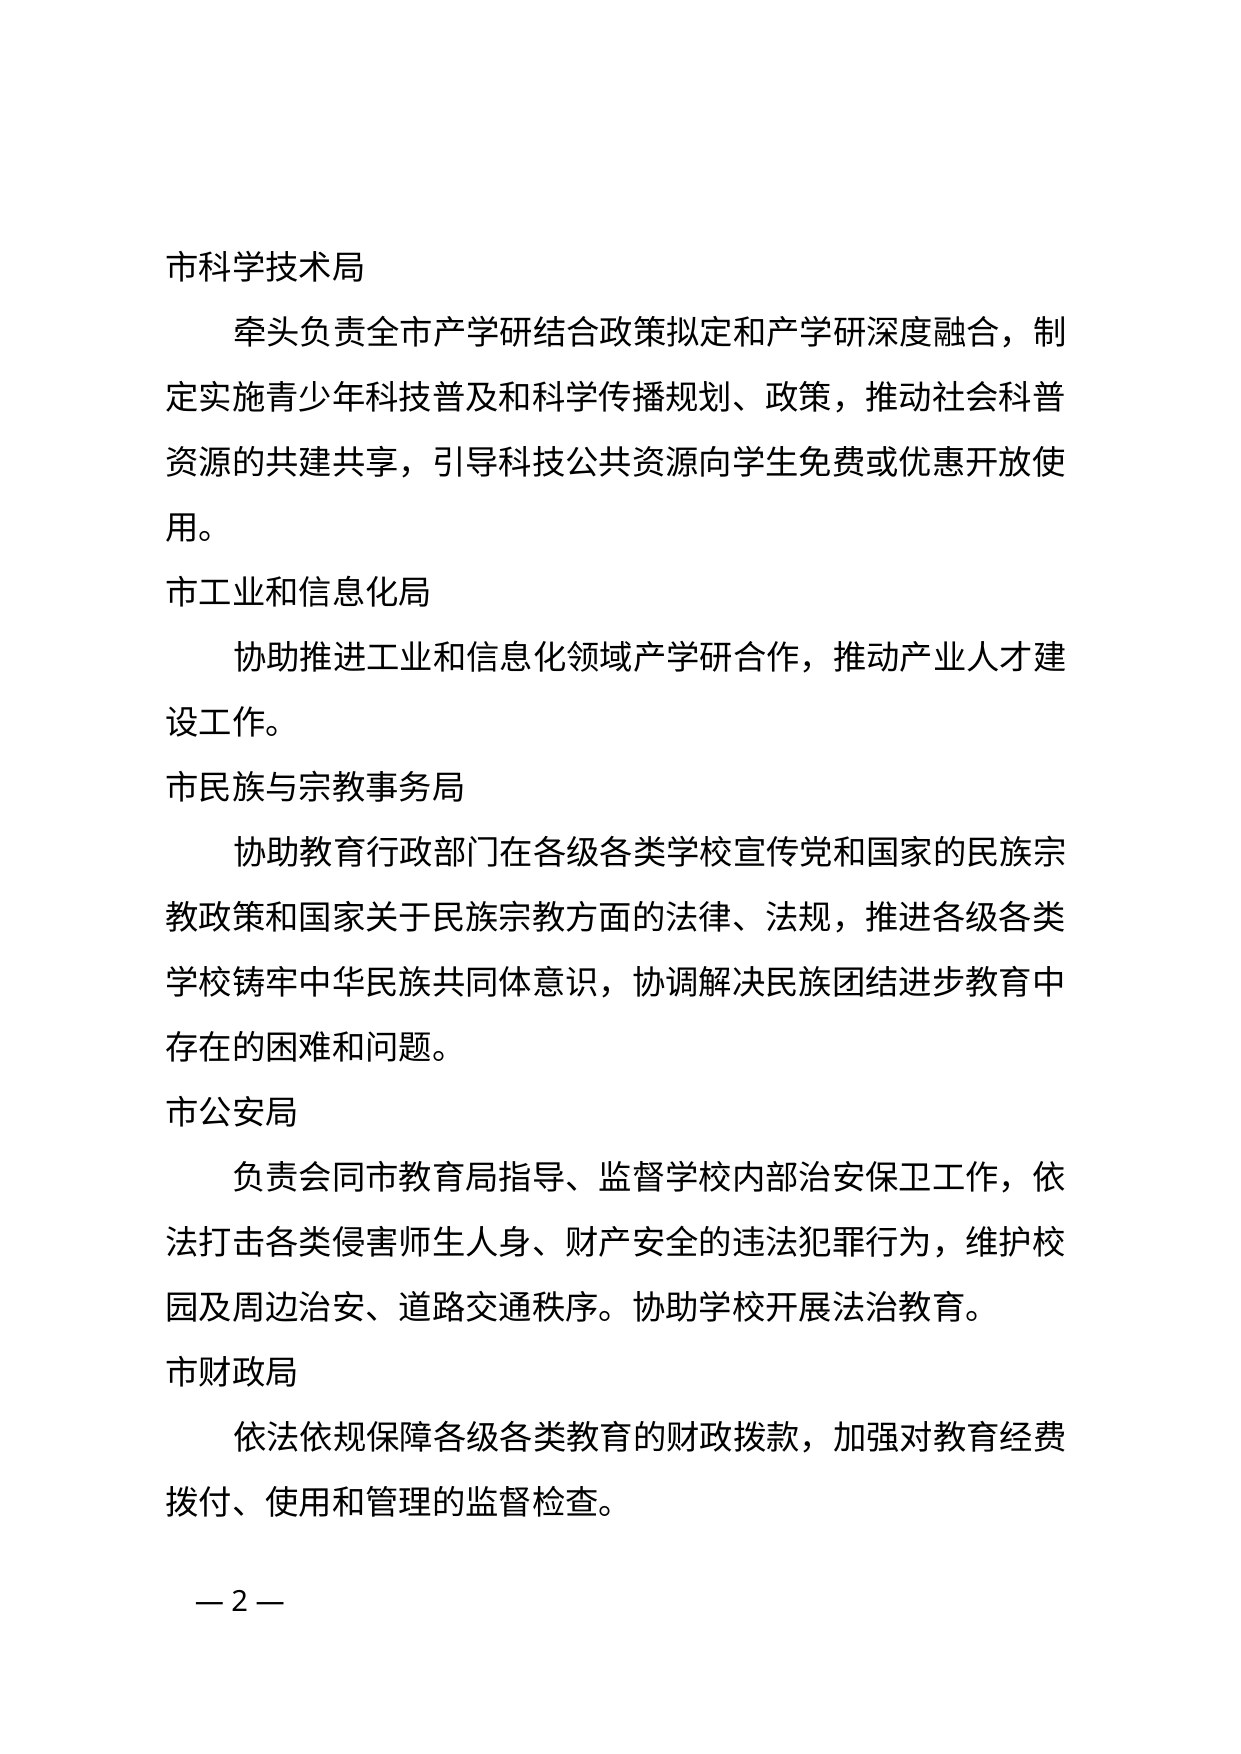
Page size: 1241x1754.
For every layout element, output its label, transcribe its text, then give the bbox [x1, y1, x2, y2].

text 市民族与宗教事务局 [165, 753, 1075, 818]
text 负责会同市教育局指导、监督学校内部治安保卫工作，依法打击各类侵害师生人身、财产安全的违法犯罪行为，维护校园及周边治安、道路交通秩序。协助学校开展法治教育。 [165, 1143, 1075, 1338]
text 牵头负责全市产学研结合政策拟定和产学研深度融合，制定实施青少年科技普及和科学传播规划、政策，推动社会科普资源的共建共享，引导科技公共资源向学生免费或优惠开放使用。 [165, 298, 1075, 558]
text 协助推进工业和信息化领域产学研合作，推动产业人才建设工作。 [165, 623, 1075, 753]
text 市科学技术局 [165, 233, 1075, 298]
text 协助教育行政部门在各级各类学校宣传党和国家的民族宗教政策和国家关于民族宗教方面的法律、法规，推进各级各类学校铸牢中华民族共同体意识，协调解决民族团结进步教育中存在的困难和问题。 [165, 818, 1075, 1078]
text 市财政局 [165, 1338, 1075, 1403]
text 依法依规保障各级各类教育的财政拨款，加强对教育经费拨付、使用和管理的监督检查。 [165, 1403, 1075, 1533]
text 市公安局 [165, 1078, 1075, 1143]
text 市工业和信息化局 [165, 558, 1075, 623]
